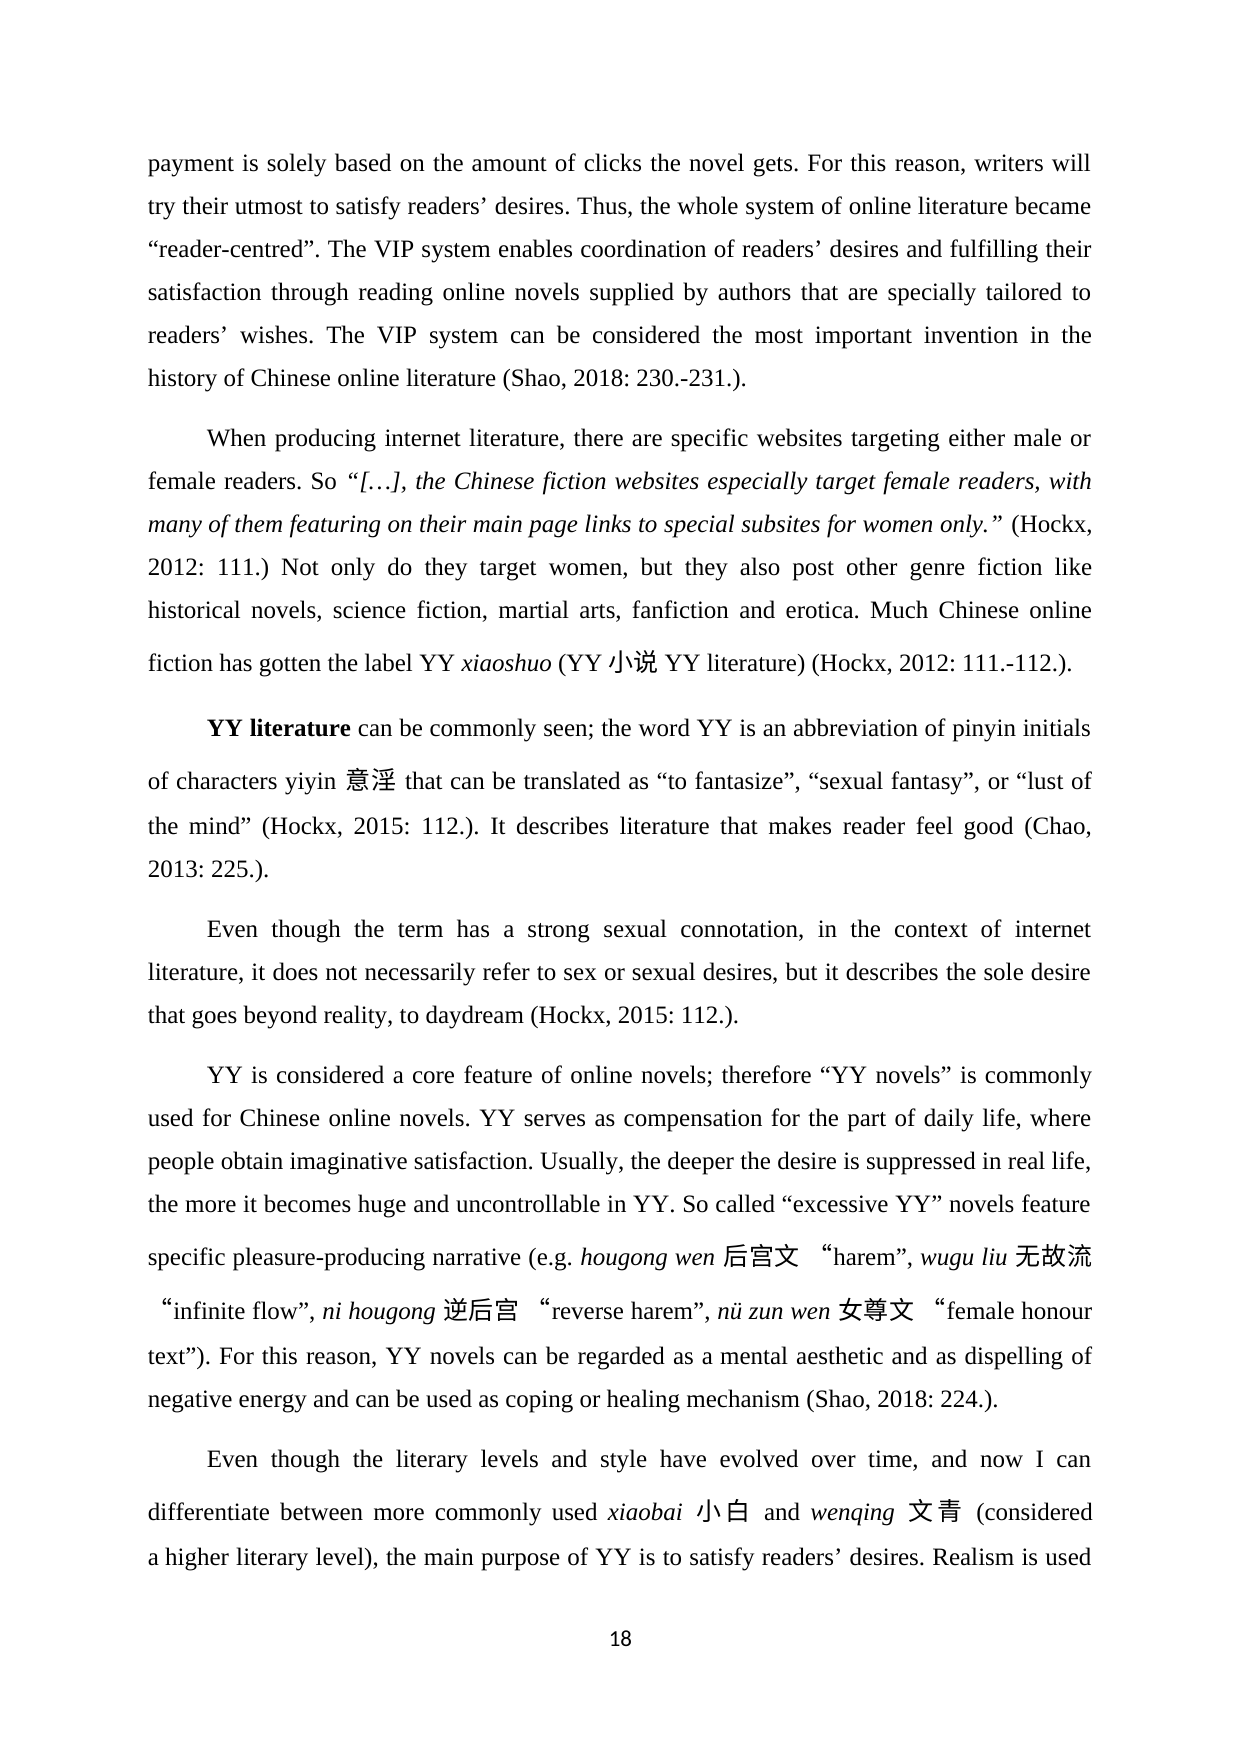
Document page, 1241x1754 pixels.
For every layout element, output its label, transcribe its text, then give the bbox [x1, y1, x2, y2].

text When producing internet literature, there are specific websites targeting either male or female readers. So “[…], the Chinese fiction websites especially target female readers, with many of them featuring on their main page links to special subsites for women only.” (Hockx, 2012: 111.) Not only do they target women, but they also post other genre fiction like historical novels, science fiction, martial arts, fanfiction and erotica. Much Chinese online fiction has gotten the label YY xiaoshuo (YY 小说 YY literature) (Hockx, 2012: 111.-112.). [148, 423, 1093, 679]
text Even though the term has a strong sexual connotation, in the context of internet literature, it does not necessarily refer to sex or sexual desires, but it describes the sole desire that goes beyond reality, to daydream (Hockx, 2015: 112.). [148, 914, 1093, 1029]
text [148, 148, 1093, 392]
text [148, 1444, 1093, 1570]
text YY literature can be commonly seen; the word YY is an abbreviation of pinyin initials of characters yiyin 意淫 that can be translated as “to fantasize”, “sexual fantasy”, or “lust of the mind” (Hockx, 2015: 112.). It describes literature that makes reader feel good (Chao, 2013: 225.). [148, 713, 1093, 883]
text YY is considered a core feature of online novels; therefore “YY novels” is commonly used for Chinese online novels. YY serves as compensation for the part of daily life, where people obtain imaginative satisfaction. Usually, the deeper the desire is suppressed in real life, the more it becomes huge and uncontrollable in YY. So called “excessive YY” novels feature specific pleasure-producing narrative (e.g. hougong wen 后宫文 “harem”, wugu liu 无故流 “infinite flow”, ni hougong 逆后宫 “reverse harem”, nü zun wen 女尊文 “female honour text”). For this reason, YY novels can be regarded as a mental aesthetic and as dispelling of negative energy and can be used as coping or healing mechanism (Shao, 2018: 224.). [148, 1060, 1093, 1413]
